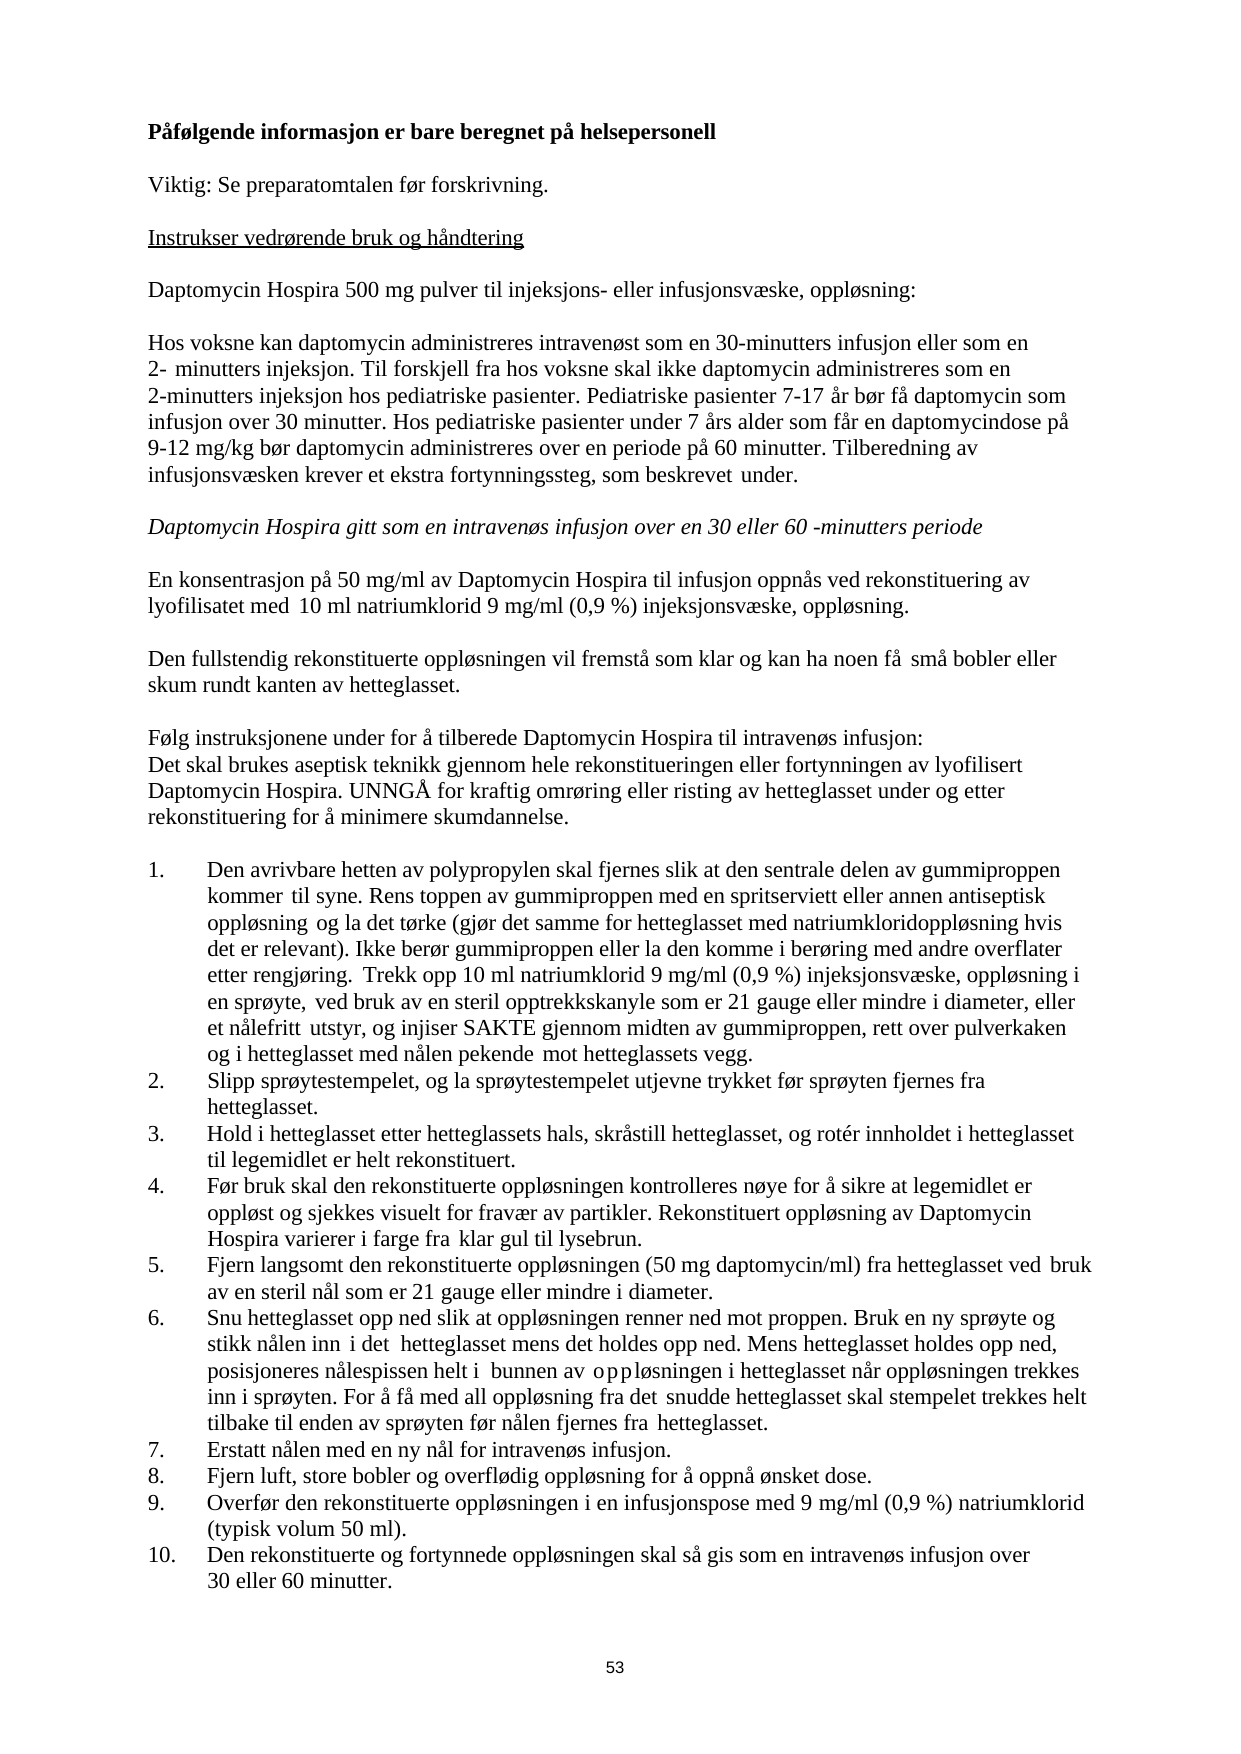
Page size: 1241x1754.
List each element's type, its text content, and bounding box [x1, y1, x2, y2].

text Instrukser vedrørende bruk og håndtering [148, 223, 1093, 250]
list Overfør den rekonstituerte oppløsningen i en infusjonspose med 9 mg/ml (0,9 %) natriumklorid (typisk volum 50 ml). [148, 1488, 1093, 1541]
list Hold i hetteglasset etter hetteglassets hals, skråstill hetteglasset, og rotér innholdet i hetteglasset til legemidlet er helt rekonstituert. [148, 1119, 1093, 1172]
text Daptomycin Hospira 500 mg pulver til injeksjons- eller infusjonsvæske, oppløsning: [148, 276, 1093, 303]
list Den rekonstituerte og fortynnede oppløsningen skal så gis som en intravenøs infusjon over 30 eller 60 minutter. [148, 1541, 1093, 1594]
list Den avrivbare hetten av polypropylen skal fjernes slik at den sentrale delen av gummiproppen kommer til syne. Rens toppen av gummiproppen med en spritserviett eller annen antiseptisk oppløsning og la det tørke (gjør det samme for hetteglasset med natriumkloridoppløsning hvis det er relevant). Ikke berør gummiproppen eller la den komme i berøring med andre overflater etter rengjøring. Trekk opp 10 ml natriumklorid 9 mg/ml (0,9 %) injeksjonsvæske, oppløsning i en sprøyte, ved bruk av en steril opptrekkskanyle som er 21 gauge eller mindre i diameter, eller et nålefritt utstyr, og injiser SAKTE gjennom midten av gummiproppen, rett over pulverkaken og i hetteglasset med nålen pekende mot hetteglassets vegg. [148, 856, 1093, 1067]
list Slipp sprøytestempelet, og la sprøytestempelet utjevne trykket før sprøyten fjernes fra hetteglasset. [148, 1067, 1093, 1119]
list Erstatt nålen med en ny nål for intravenøs infusjon. [148, 1436, 1093, 1462]
text Hos voksne kan daptomycin administreres intravenøst som en 30-minutters infusjon eller som en 2- minutters injeksjon. Til forskjell fra hos voksne skal ikke daptomycin administreres som en 2-minutters injeksjon hos pediatriske pasienter. Pediatriske pasienter 7-17 år bør få daptomycin som infusjon over 30 minutter. Hos pediatriske pasienter under 7 års alder som får en daptomycindose på 9-12 mg/kg bør daptomycin administreres over en periode på 60 minutter. Tilberedning av infusjonsvæsken krever et ekstra fortynningssteg, som beskrevet under. [148, 329, 1093, 487]
list Snu hetteglasset opp ned slik at oppløsningen renner ned mot proppen. Bruk en ny sprøyte og stikk nålen inn i det hetteglasset mens det holdes opp ned. Mens hetteglasset holdes opp ned, posisjoneres nålespissen helt i bunnen av oppløsningen i hetteglasset når oppløsningen trekkes inn i sprøyten. For å få med all oppløsning fra det snudde hetteglasset skal stempelet trekkes helt tilbake til enden av sprøyten før nålen fjernes fra hetteglasset. [148, 1304, 1093, 1436]
text Påfølgende informasjon er bare beregnet på helsepersonell [148, 118, 1093, 144]
text Følg instruksjonene under for å tilberede Daptomycin Hospira til intravenøs infusjon: Det skal brukes aseptisk teknikk gjennom hele rekonstitueringen eller fortynningen av lyofilisert Daptomycin Hospira. UNNGÅ for kraftig omrøring eller risting av hetteglasset under og etter rekonstituering for å minimere skumdannelse. [148, 724, 1093, 830]
text En konsentrasjon på 50 mg/ml av Daptomycin Hospira til infusjon oppnås ved rekonstituering av lyofilisatet med 10 ml natriumklorid 9 mg/ml (0,9 %) injeksjonsvæske, oppløsning. [148, 566, 1093, 619]
text Daptomycin Hospira gitt som en intravenøs infusjon over en 30 eller 60 -minutters periode [148, 513, 1093, 540]
list Før bruk skal den rekonstituerte oppløsningen kontrolleres nøye for å sikre at legemidlet er oppløst og sjekkes visuelt for fravær av partikler. Rekonstituert oppløsning av Daptomycin Hospira varierer i farge fra klar gul til lysebrun. [148, 1172, 1093, 1251]
text Viktig: Se preparatomtalen før forskrivning. [148, 171, 1093, 197]
list Fjern luft, store bobler og overflødig oppløsning for å oppnå ønsket dose. [148, 1462, 1093, 1488]
text Den fullstendig rekonstituerte oppløsningen vil fremstå som klar og kan ha noen få små bobler eller skum rundt kanten av hetteglasset. [148, 645, 1093, 698]
list Fjern langsomt den rekonstituerte oppløsningen (50 mg daptomycin/ml) fra hetteglasset ved bruk av en steril nål som er 21 gauge eller mindre i diameter. [148, 1251, 1093, 1304]
